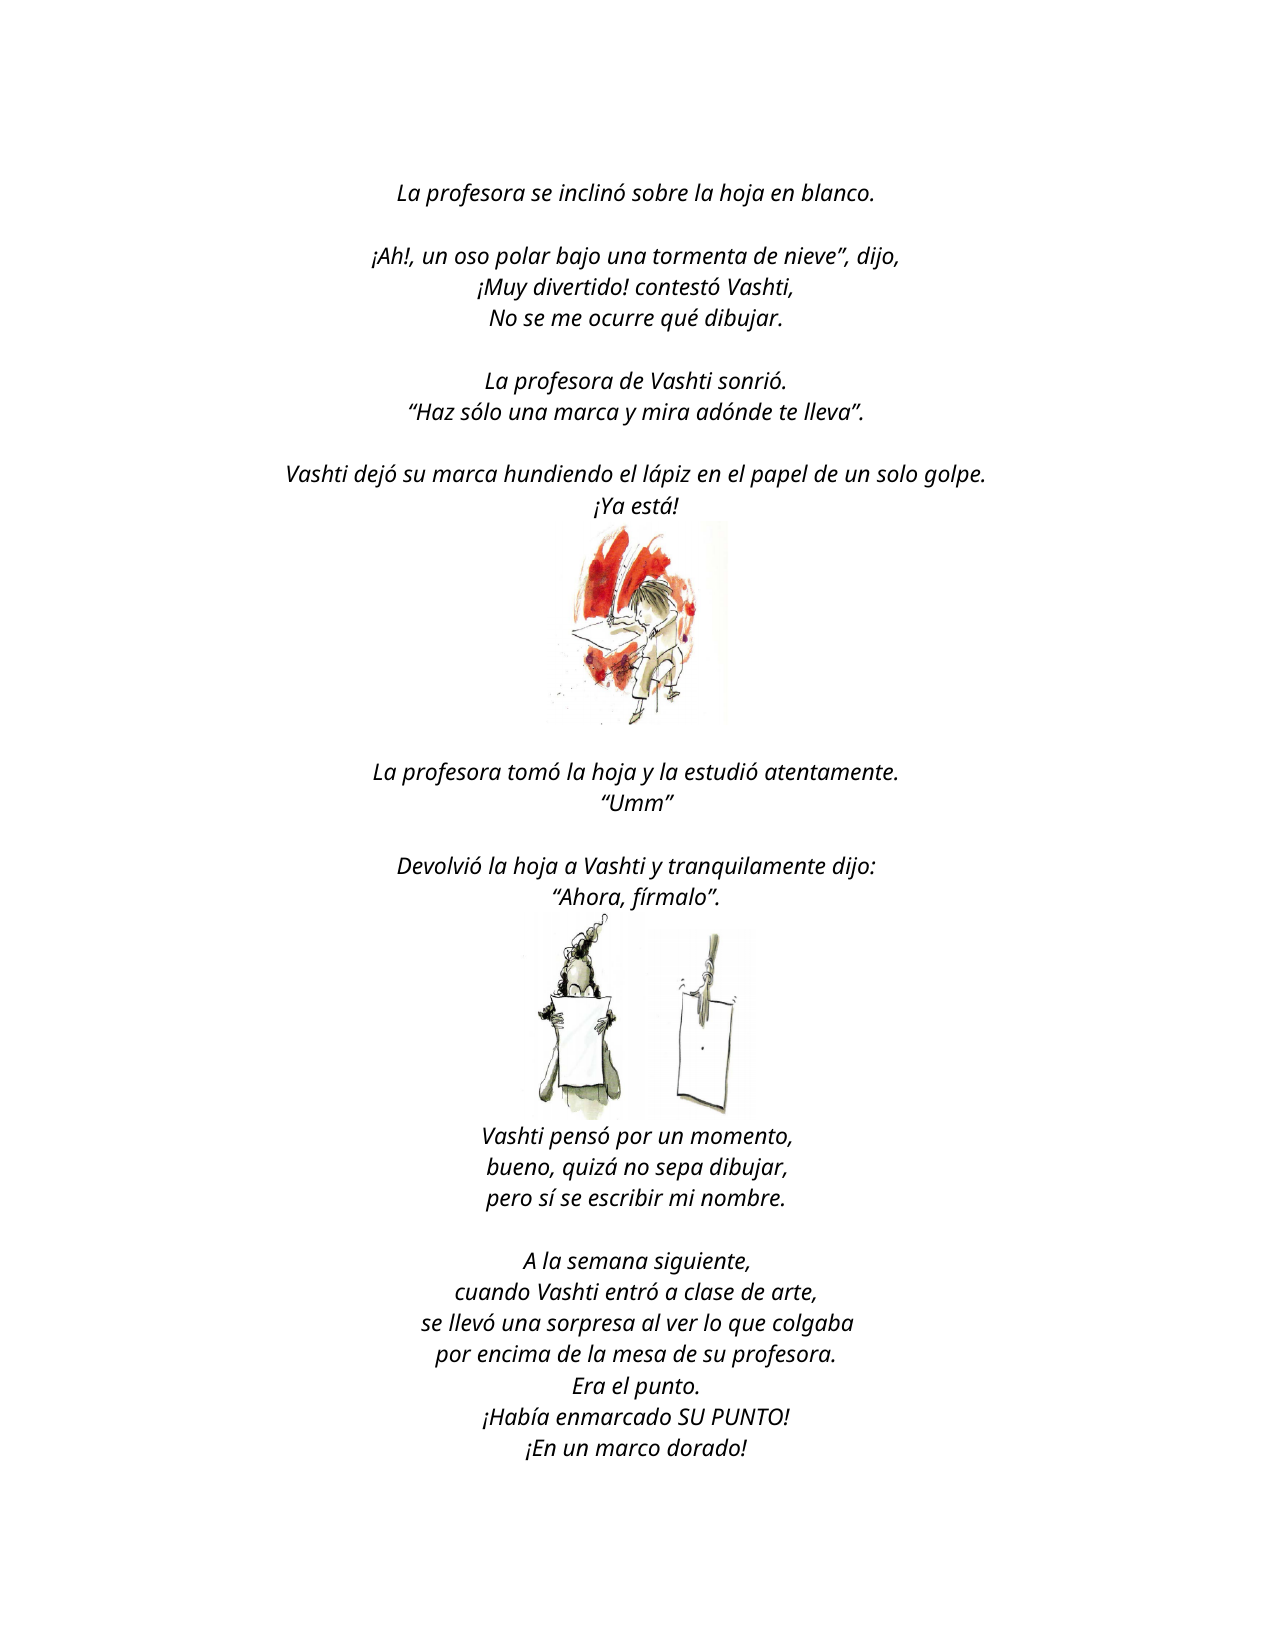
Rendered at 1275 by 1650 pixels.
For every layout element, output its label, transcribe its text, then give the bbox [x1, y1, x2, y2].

text Vashti pensó por un momento, [148, 1120, 1127, 1151]
text ¡En un marco dorado! [148, 1432, 1127, 1463]
text Era el punto. [148, 1370, 1127, 1401]
text La profesora de Vashti sonrió. [148, 365, 1127, 396]
text por encima de la mesa de su profesora. [148, 1338, 1127, 1370]
text pero sí se escribir mi nombre. [148, 1182, 1127, 1213]
text ¡Muy divertido! contestó Vashti, [148, 271, 1127, 302]
picture [546, 521, 729, 725]
text bueno, quizá no sepa dibujar, [148, 1151, 1127, 1182]
text La profesora tomó la hoja y la estudió atentamente. [148, 756, 1127, 787]
text se llevó una sorpresa al ver lo que colgaba [148, 1307, 1127, 1338]
text ¡Ah!, un oso polar bajo una tormenta de nieve”, dijo, [148, 240, 1127, 271]
text No se me ocurre qué dibujar. [148, 302, 1127, 333]
text La profesora se inclinó sobre la hoja en blanco. [148, 177, 1127, 208]
text A la semana siguiente, [148, 1245, 1127, 1276]
text “Ahora, fírmalo”. [148, 881, 1127, 912]
text cuando Vashti entró a clase de arte, [148, 1276, 1127, 1307]
text “Haz sólo una marca y mira adónde te lleva”. [148, 396, 1127, 427]
text “Umm” [148, 787, 1127, 818]
picture [519, 912, 756, 1120]
text Devolvió la hoja a Vashti y tranquilamente dijo: [148, 849, 1127, 881]
text Vashti dejó su marca hundiendo el lápiz en el papel de un solo golpe. [148, 458, 1127, 490]
text ¡Ya está! [148, 490, 1127, 521]
text ¡Había enmarcado SU PUNTO! [148, 1401, 1127, 1432]
